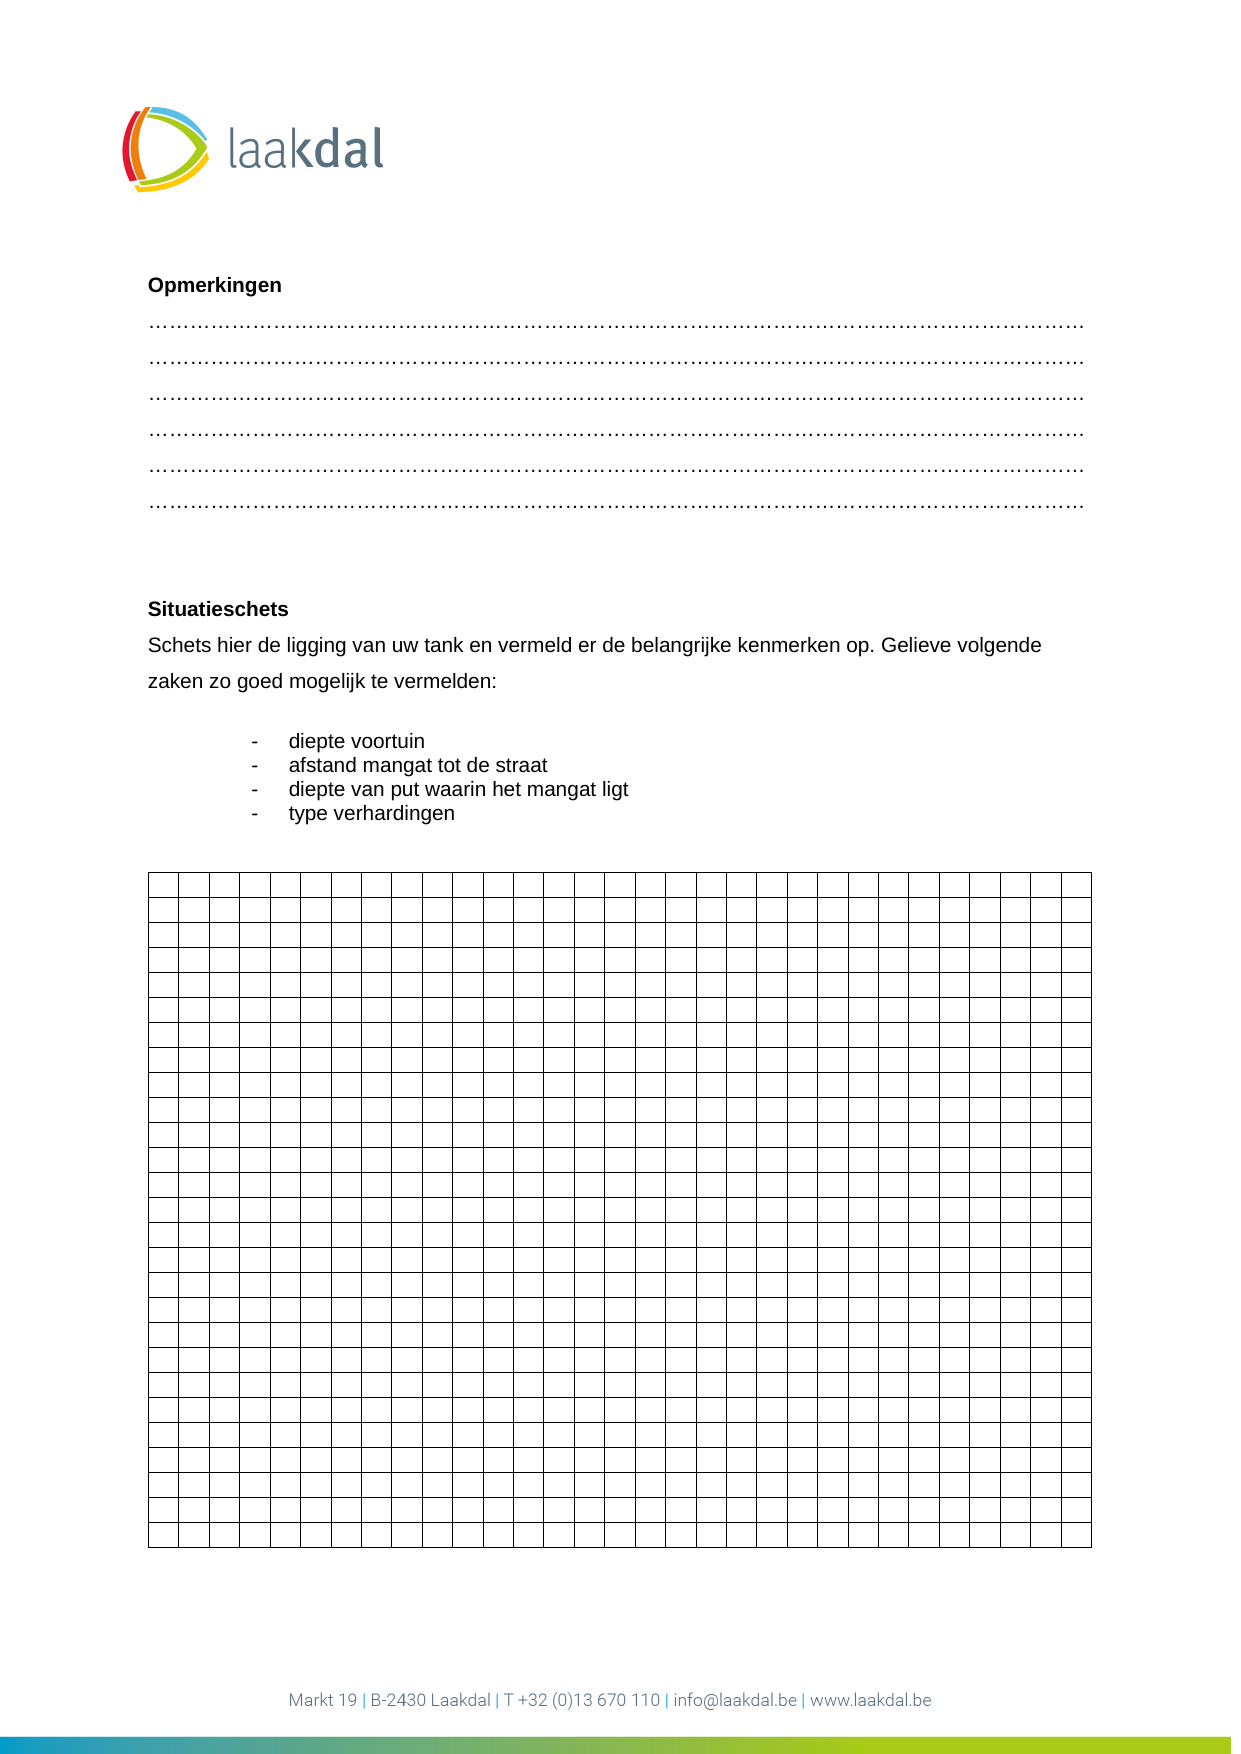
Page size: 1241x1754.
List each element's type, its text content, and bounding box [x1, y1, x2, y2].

table_cell [757, 1198, 787, 1222]
list afstand mangat tot de straat [251, 752, 1093, 776]
table_cell [666, 1223, 696, 1247]
table_cell [879, 1023, 908, 1047]
table_header [697, 873, 726, 897]
table_cell [453, 1248, 483, 1272]
table_cell [605, 1348, 635, 1372]
table_cell [301, 1073, 331, 1097]
table_cell [666, 1023, 696, 1047]
table_cell [332, 1198, 361, 1222]
table_cell [362, 1248, 391, 1272]
table_cell [362, 1498, 391, 1522]
table_cell [271, 1248, 300, 1272]
table_cell [362, 1198, 391, 1222]
table_cell [544, 1498, 574, 1522]
table_cell [240, 1473, 270, 1497]
table_cell [575, 1498, 604, 1522]
table_cell [392, 1323, 422, 1347]
table_cell [727, 1398, 756, 1422]
table_header [727, 873, 756, 897]
table_cell [575, 998, 604, 1022]
table_cell [514, 1248, 543, 1272]
table_cell [788, 923, 817, 947]
table_cell [423, 1398, 452, 1422]
table_cell [301, 1173, 331, 1197]
table_cell [179, 1048, 209, 1072]
table_cell [392, 1398, 422, 1422]
table_cell [149, 1098, 178, 1122]
table_cell [1062, 973, 1091, 997]
table_cell [453, 1198, 483, 1222]
table_cell [514, 1023, 543, 1047]
table_cell [575, 1398, 604, 1422]
text Opmerkingen [148, 273, 1093, 297]
table_header [392, 873, 422, 897]
table_cell [484, 1198, 513, 1222]
table_cell [666, 1348, 696, 1372]
table_cell [423, 1148, 452, 1172]
table_cell [697, 1173, 726, 1197]
table_cell [1001, 948, 1030, 972]
table_cell [940, 1448, 969, 1472]
table_cell [332, 1173, 361, 1197]
table_cell [392, 1048, 422, 1072]
table_cell [240, 1173, 270, 1197]
table_cell [849, 1423, 878, 1447]
table_cell [970, 1223, 1000, 1247]
table_cell [636, 1123, 665, 1147]
table_cell [605, 1198, 635, 1222]
table_cell [514, 948, 543, 972]
table_cell [453, 1323, 483, 1347]
table_cell [1001, 1523, 1030, 1547]
table_cell [301, 1048, 331, 1072]
table_cell [909, 1298, 939, 1322]
table_cell [514, 923, 543, 947]
table_cell [484, 948, 513, 972]
table_cell [332, 1348, 361, 1372]
table_cell [271, 1373, 300, 1397]
table_header [909, 873, 939, 897]
table_cell [1001, 1448, 1030, 1472]
table_cell [1062, 1373, 1091, 1397]
table_cell [849, 1098, 878, 1122]
table_cell [818, 1148, 848, 1172]
list type verhardingen [251, 800, 1093, 824]
table_cell [210, 1098, 239, 1122]
table_cell [1062, 1448, 1091, 1472]
table_cell [423, 1323, 452, 1347]
table_cell [149, 973, 178, 997]
table_cell [1001, 1298, 1030, 1322]
table_cell [453, 1173, 483, 1197]
table_cell [1031, 1423, 1061, 1447]
table_cell [392, 1098, 422, 1122]
table_cell [271, 1073, 300, 1097]
table_cell [788, 898, 817, 922]
table_cell [484, 1148, 513, 1172]
table_cell [940, 1173, 969, 1197]
table_cell [362, 1473, 391, 1497]
table_cell [301, 1423, 331, 1447]
table_cell [149, 1498, 178, 1522]
table_cell [666, 1173, 696, 1197]
table_cell [909, 1448, 939, 1472]
table_cell [575, 923, 604, 947]
table_cell [423, 1448, 452, 1472]
table_cell [818, 1273, 848, 1297]
table_cell [240, 1123, 270, 1147]
table_header [605, 873, 635, 897]
table_cell [179, 1348, 209, 1372]
table_cell [970, 1198, 1000, 1222]
table_cell [362, 1373, 391, 1397]
table_cell [271, 1023, 300, 1047]
table_cell [301, 1248, 331, 1272]
table_cell [362, 1048, 391, 1072]
table_cell [423, 1048, 452, 1072]
table_cell [362, 1223, 391, 1247]
list diepte van put waarin het mangat ligt [251, 776, 1093, 800]
table_cell [757, 1273, 787, 1297]
table_cell [605, 1373, 635, 1397]
table_cell [514, 1123, 543, 1147]
table_cell [1001, 1473, 1030, 1497]
table_cell [149, 1473, 178, 1497]
table_cell [514, 1398, 543, 1422]
table_cell [484, 1073, 513, 1097]
table_cell [697, 1448, 726, 1472]
table_cell [909, 1398, 939, 1422]
table_cell [970, 998, 1000, 1022]
table_cell [332, 1423, 361, 1447]
table_cell [453, 923, 483, 947]
table_cell [392, 1423, 422, 1447]
table_cell [179, 1073, 209, 1097]
table_cell [484, 1173, 513, 1197]
table_cell [970, 1073, 1000, 1097]
table_cell [179, 1273, 209, 1297]
table_cell [605, 1323, 635, 1347]
table_cell [301, 1398, 331, 1422]
table_cell [970, 1373, 1000, 1397]
table_cell [970, 1448, 1000, 1472]
table_cell [940, 1298, 969, 1322]
table_cell [1062, 1398, 1091, 1422]
table_cell [240, 923, 270, 947]
table_cell [849, 1473, 878, 1497]
table_cell [423, 948, 452, 972]
table_cell [332, 898, 361, 922]
table_cell [484, 973, 513, 997]
table_cell [605, 1148, 635, 1172]
table_cell [179, 1223, 209, 1247]
table_cell [788, 1223, 817, 1247]
table_cell [1062, 1248, 1091, 1272]
table_cell [1062, 898, 1091, 922]
table_cell [636, 1348, 665, 1372]
table_cell [332, 1123, 361, 1147]
table_cell [149, 1048, 178, 1072]
table_cell [727, 1173, 756, 1197]
table_cell [788, 1373, 817, 1397]
table_header [1001, 873, 1030, 897]
table_cell [210, 1023, 239, 1047]
table_cell [271, 1048, 300, 1072]
table_cell [362, 1323, 391, 1347]
table_cell [849, 1498, 878, 1522]
table_cell [697, 1098, 726, 1122]
table_cell [970, 898, 1000, 922]
table_cell [879, 1298, 908, 1322]
table_cell [849, 1123, 878, 1147]
table_cell [757, 1498, 787, 1522]
table_cell [940, 1398, 969, 1422]
table_cell [484, 1298, 513, 1322]
table_cell [149, 1298, 178, 1322]
table_cell [332, 1298, 361, 1322]
table_cell [240, 1323, 270, 1347]
table_cell [757, 1373, 787, 1397]
table_cell [879, 1348, 908, 1372]
table_cell [210, 1298, 239, 1322]
table_cell [423, 1198, 452, 1222]
table_cell [970, 1398, 1000, 1422]
table_cell [1031, 1098, 1061, 1122]
table_cell [879, 1448, 908, 1472]
table_cell [757, 1348, 787, 1372]
table_cell [392, 1448, 422, 1472]
table_cell [909, 1348, 939, 1372]
table_cell [179, 1023, 209, 1047]
table_cell [362, 1148, 391, 1172]
table_cell [240, 1023, 270, 1047]
table_cell [240, 1348, 270, 1372]
table_cell [666, 923, 696, 947]
table_cell [879, 1373, 908, 1397]
table_cell [818, 1423, 848, 1447]
table_cell [727, 973, 756, 997]
table_cell [605, 1273, 635, 1297]
table_header [484, 873, 513, 897]
table_cell [727, 998, 756, 1022]
table_cell [697, 948, 726, 972]
table_cell [240, 1073, 270, 1097]
table_cell [727, 948, 756, 972]
table_cell [788, 1248, 817, 1272]
text Situatieschets [148, 597, 1093, 621]
table_cell [453, 1223, 483, 1247]
table_cell [453, 1498, 483, 1522]
table_cell [849, 1248, 878, 1272]
table_cell [849, 1023, 878, 1047]
table_cell [240, 998, 270, 1022]
table_cell [849, 1298, 878, 1322]
table_cell [179, 898, 209, 922]
table_cell [879, 1098, 908, 1122]
table_cell [818, 948, 848, 972]
table_cell [849, 1073, 878, 1097]
table_cell [392, 1273, 422, 1297]
table_cell [1062, 1123, 1091, 1147]
table_cell [757, 1048, 787, 1072]
table_cell [514, 1448, 543, 1472]
table_cell [423, 973, 452, 997]
table_cell [271, 1098, 300, 1122]
table_cell [697, 1473, 726, 1497]
table_cell [240, 1223, 270, 1247]
table_cell [575, 1323, 604, 1347]
table_cell [301, 1498, 331, 1522]
table_cell [484, 998, 513, 1022]
table_cell [727, 1448, 756, 1472]
table_cell [1062, 1048, 1091, 1072]
table_cell [301, 923, 331, 947]
table_cell [757, 1523, 787, 1547]
table_cell [575, 1148, 604, 1172]
table_cell [727, 1073, 756, 1097]
table_cell [909, 1198, 939, 1222]
table_cell [179, 1098, 209, 1122]
table_cell [575, 1123, 604, 1147]
table_cell [818, 923, 848, 947]
table_cell [818, 1323, 848, 1347]
table_cell [697, 1073, 726, 1097]
table_cell [271, 1198, 300, 1222]
table_cell [575, 1473, 604, 1497]
table_cell [240, 948, 270, 972]
table_cell [210, 1248, 239, 1272]
table_cell [575, 898, 604, 922]
table_cell [301, 1023, 331, 1047]
table_header [879, 873, 908, 897]
table_cell [636, 1073, 665, 1097]
table_cell [849, 923, 878, 947]
table_cell [271, 1123, 300, 1147]
table_cell [179, 1398, 209, 1422]
table_cell [636, 1423, 665, 1447]
table_cell [666, 1498, 696, 1522]
table_cell [666, 1323, 696, 1347]
table_cell [453, 1098, 483, 1122]
table_cell [909, 1073, 939, 1097]
table_cell [849, 1273, 878, 1297]
table_cell [970, 1473, 1000, 1497]
table_cell [909, 1523, 939, 1547]
table_cell [788, 1498, 817, 1522]
table_cell [575, 1248, 604, 1272]
table_cell [484, 1398, 513, 1422]
table_cell [301, 1098, 331, 1122]
table_cell [1001, 1323, 1030, 1347]
table_cell [909, 1173, 939, 1197]
table_cell [240, 1448, 270, 1472]
table_cell [697, 1198, 726, 1222]
picture [0, 0, 1231, 1754]
table_cell [301, 1473, 331, 1497]
table_cell [332, 1048, 361, 1072]
table_cell [575, 1048, 604, 1072]
table_cell [666, 998, 696, 1022]
table_cell [332, 1473, 361, 1497]
table_cell [970, 1298, 1000, 1322]
table_cell [605, 1473, 635, 1497]
table_cell [1001, 1348, 1030, 1372]
table_cell [909, 1323, 939, 1347]
table_cell [240, 1098, 270, 1122]
table_cell [909, 1248, 939, 1272]
table_cell [301, 1523, 331, 1547]
table_cell [605, 1398, 635, 1422]
table_cell [940, 1523, 969, 1547]
table_cell [514, 1173, 543, 1197]
table_cell [392, 1473, 422, 1497]
table_cell [1001, 973, 1030, 997]
table_cell [1001, 1123, 1030, 1147]
table_cell [757, 1398, 787, 1422]
table_cell [788, 1098, 817, 1122]
table_cell [392, 1248, 422, 1272]
table_cell [818, 1223, 848, 1247]
table_cell [605, 1048, 635, 1072]
table_cell [940, 1223, 969, 1247]
table_cell [849, 1223, 878, 1247]
table_cell [849, 1398, 878, 1422]
table_cell [788, 1123, 817, 1147]
table_cell [423, 923, 452, 947]
table_cell [788, 1148, 817, 1172]
table_cell [210, 1398, 239, 1422]
table_cell [849, 948, 878, 972]
table_cell [666, 1123, 696, 1147]
table_cell [697, 1523, 726, 1547]
table_cell [149, 1323, 178, 1347]
table_cell [179, 1323, 209, 1347]
table_cell [392, 1123, 422, 1147]
table_cell [423, 1073, 452, 1097]
table_cell [514, 1148, 543, 1172]
table_cell [423, 1298, 452, 1322]
table_cell [909, 898, 939, 922]
table_cell [909, 1273, 939, 1297]
table_cell [1001, 998, 1030, 1022]
table_cell [544, 998, 574, 1022]
table_cell [179, 1148, 209, 1172]
table_cell [818, 1298, 848, 1322]
table_cell [605, 1298, 635, 1322]
table_cell [666, 1273, 696, 1297]
table_cell [240, 1423, 270, 1447]
table_cell [636, 1023, 665, 1047]
table_cell [240, 1248, 270, 1272]
table_cell [940, 1373, 969, 1397]
table_header [210, 873, 239, 897]
table_cell [1062, 1423, 1091, 1447]
table_cell [362, 1448, 391, 1472]
table_cell [423, 1523, 452, 1547]
table_cell [544, 1448, 574, 1472]
table_cell [666, 1473, 696, 1497]
table_cell [271, 948, 300, 972]
table_cell [1001, 923, 1030, 947]
table_cell [879, 1273, 908, 1297]
table_cell [849, 1448, 878, 1472]
table_cell [697, 1398, 726, 1422]
table_cell [697, 1048, 726, 1072]
table_cell [940, 1098, 969, 1122]
table_cell [514, 1348, 543, 1372]
table_cell [727, 1198, 756, 1222]
table_cell [1031, 1323, 1061, 1347]
table_cell [179, 1298, 209, 1322]
table_cell [362, 923, 391, 947]
table_cell [879, 1073, 908, 1097]
table_cell [332, 1498, 361, 1522]
table_cell [727, 1148, 756, 1172]
table_cell [575, 1098, 604, 1122]
table_cell [1062, 1023, 1091, 1047]
table_cell [575, 1348, 604, 1372]
table_cell [879, 1123, 908, 1147]
table_cell [210, 1073, 239, 1097]
table_header [271, 873, 300, 897]
table_cell [757, 1148, 787, 1172]
table_cell [940, 923, 969, 947]
table_cell [1001, 1498, 1030, 1522]
table_cell [727, 1298, 756, 1322]
table_cell [179, 1123, 209, 1147]
table_header [970, 873, 1000, 897]
table_cell [544, 1423, 574, 1447]
table_cell [666, 1073, 696, 1097]
table_cell [727, 898, 756, 922]
table_cell [149, 1173, 178, 1197]
table_cell [909, 923, 939, 947]
table_cell [605, 1023, 635, 1047]
table_cell [757, 1448, 787, 1472]
table_cell [544, 948, 574, 972]
table_cell [453, 1348, 483, 1372]
table_cell [666, 1098, 696, 1122]
table_cell [757, 1098, 787, 1122]
table_cell [179, 973, 209, 997]
table_cell [484, 898, 513, 922]
table_cell [757, 973, 787, 997]
table_cell [727, 1098, 756, 1122]
text ……………………………………………………………………………………………………………………………………………………………………………………………………………………………………………………………………………………………………………………………………………………………………………………………………………………………………………………………………………………………………………………………………………………………………………………………………………………………………………………………………………………………………………………………………………… [148, 309, 1093, 513]
table_cell [271, 1348, 300, 1372]
table_cell [210, 1148, 239, 1172]
table_cell [666, 1148, 696, 1172]
table_cell [727, 1523, 756, 1547]
table_cell [575, 973, 604, 997]
text Schets hier de ligging van uw tank en vermeld er de belangrijke kenmerken op. Gelieve volgende zaken zo goed mogelijk te vermelden: [148, 633, 1093, 692]
table_cell [1001, 1198, 1030, 1222]
table_cell [605, 923, 635, 947]
table_cell [940, 898, 969, 922]
table_cell [392, 1223, 422, 1247]
table_cell [392, 1073, 422, 1097]
table_cell [514, 1473, 543, 1497]
table_cell [210, 923, 239, 947]
table_cell [392, 1373, 422, 1397]
table_cell [362, 1073, 391, 1097]
table_cell [301, 1198, 331, 1222]
table_cell [149, 1448, 178, 1472]
table_cell [453, 1473, 483, 1497]
table_cell [788, 1198, 817, 1222]
table_header [332, 873, 361, 897]
table_cell [240, 973, 270, 997]
table_cell [149, 1148, 178, 1172]
table_cell [605, 1523, 635, 1547]
table_cell [514, 1048, 543, 1072]
table_cell [1031, 1498, 1061, 1522]
table_cell [423, 1273, 452, 1297]
table_cell [332, 1323, 361, 1347]
table_cell [666, 1248, 696, 1272]
table_cell [818, 1473, 848, 1497]
table_cell [484, 1098, 513, 1122]
table_cell [362, 1023, 391, 1047]
table_cell [727, 1498, 756, 1522]
table_cell [727, 1223, 756, 1247]
table_cell [453, 1273, 483, 1297]
table_cell [1001, 1048, 1030, 1072]
table_cell [970, 1348, 1000, 1372]
table_cell [788, 998, 817, 1022]
table_cell [271, 1273, 300, 1297]
table_cell [453, 1448, 483, 1472]
table_cell [605, 1223, 635, 1247]
table_cell [636, 1148, 665, 1172]
table_cell [210, 1048, 239, 1072]
table_cell [271, 998, 300, 1022]
table_cell [362, 898, 391, 922]
table_cell [636, 998, 665, 1022]
table_cell [301, 973, 331, 997]
table_cell [210, 1498, 239, 1522]
table_cell [757, 923, 787, 947]
table_cell [544, 1023, 574, 1047]
table_header [179, 873, 209, 897]
table_cell [544, 1098, 574, 1122]
table_header [301, 873, 331, 897]
table_cell [788, 948, 817, 972]
table_cell [940, 1023, 969, 1047]
table_cell [666, 1523, 696, 1547]
table_cell [940, 1073, 969, 1097]
table_cell [697, 1498, 726, 1522]
table_cell [544, 1123, 574, 1147]
table_cell [271, 1423, 300, 1447]
table_cell [940, 1048, 969, 1072]
table_header [149, 873, 178, 897]
table_cell [849, 1173, 878, 1197]
table_cell [423, 1373, 452, 1397]
table_cell [636, 923, 665, 947]
table_cell [332, 1398, 361, 1422]
table_cell [484, 1023, 513, 1047]
table_cell [970, 1098, 1000, 1122]
table_cell [879, 1173, 908, 1197]
table_cell [392, 1498, 422, 1522]
table_cell [1031, 948, 1061, 972]
table_cell [909, 1373, 939, 1397]
table_cell [940, 1498, 969, 1522]
table_cell [362, 1123, 391, 1147]
table_cell [392, 1173, 422, 1197]
table_cell [940, 973, 969, 997]
table_cell [362, 973, 391, 997]
table_cell [1031, 923, 1061, 947]
table_cell [423, 998, 452, 1022]
table_cell [240, 1048, 270, 1072]
table_cell [605, 1073, 635, 1097]
table_cell [544, 1048, 574, 1072]
table_header [1062, 873, 1091, 897]
table_cell [970, 1423, 1000, 1447]
table_cell [666, 1373, 696, 1397]
table_cell [697, 973, 726, 997]
table_cell [1031, 1073, 1061, 1097]
table_cell [392, 1298, 422, 1322]
table_cell [697, 1323, 726, 1347]
table_cell [970, 1273, 1000, 1297]
table_cell [605, 1423, 635, 1447]
table_cell [757, 998, 787, 1022]
table_cell [544, 923, 574, 947]
table_cell [605, 1123, 635, 1147]
table_cell [514, 1373, 543, 1397]
table_cell [666, 1448, 696, 1472]
table_cell [1001, 1148, 1030, 1172]
table_cell [423, 1023, 452, 1047]
table_cell [362, 1098, 391, 1122]
table_cell [514, 1073, 543, 1097]
table_cell [149, 1073, 178, 1097]
table_cell [362, 1398, 391, 1422]
table_cell [575, 1523, 604, 1547]
table_cell [1062, 1498, 1091, 1522]
table_cell [149, 998, 178, 1022]
table_cell [757, 1423, 787, 1447]
table_cell [179, 1198, 209, 1222]
table_cell [1031, 998, 1061, 1022]
table_cell [1062, 1098, 1091, 1122]
table_cell [362, 998, 391, 1022]
table_cell [940, 948, 969, 972]
table_cell [514, 1423, 543, 1447]
table_cell [544, 1073, 574, 1097]
table_cell [149, 1123, 178, 1147]
table_cell [149, 1248, 178, 1272]
table_cell [636, 1498, 665, 1522]
table_cell [1031, 1523, 1061, 1547]
table_cell [636, 1448, 665, 1472]
table_cell [179, 1373, 209, 1397]
table_cell [1031, 973, 1061, 997]
table_cell [544, 1198, 574, 1222]
table_cell [970, 1123, 1000, 1147]
table_cell [970, 1023, 1000, 1047]
table_cell [636, 1173, 665, 1197]
table_header [849, 873, 878, 897]
table_cell [605, 1448, 635, 1472]
table_cell [788, 1323, 817, 1347]
table_cell [1031, 1473, 1061, 1497]
table_cell [879, 1423, 908, 1447]
table_cell [179, 1423, 209, 1447]
table_cell [575, 1198, 604, 1222]
table_cell [1031, 1373, 1061, 1397]
table_cell [788, 973, 817, 997]
table_cell [788, 1523, 817, 1547]
table_cell [179, 1473, 209, 1497]
table_cell [240, 898, 270, 922]
table_header [240, 873, 270, 897]
table_cell [1001, 1073, 1030, 1097]
table_header [636, 873, 665, 897]
table_cell [210, 1523, 239, 1547]
table_cell [210, 1173, 239, 1197]
table_cell [1062, 923, 1091, 947]
table_cell [970, 923, 1000, 947]
table_cell [788, 1398, 817, 1422]
table_cell [301, 1448, 331, 1472]
table_cell [879, 1323, 908, 1347]
table_cell [210, 1373, 239, 1397]
table_cell [301, 1348, 331, 1372]
table_cell [605, 973, 635, 997]
table_cell [940, 1123, 969, 1147]
table_cell [332, 1523, 361, 1547]
table_cell [332, 1273, 361, 1297]
table_cell [423, 1473, 452, 1497]
table_cell [970, 1523, 1000, 1547]
table_cell [149, 1273, 178, 1297]
table_cell [970, 1148, 1000, 1172]
table_cell [818, 1348, 848, 1372]
table_cell [818, 973, 848, 997]
table_cell [484, 1223, 513, 1247]
table_cell [940, 1473, 969, 1497]
table_cell [1062, 1198, 1091, 1222]
table_cell [757, 1248, 787, 1272]
table_cell [210, 1323, 239, 1347]
table_cell [544, 1173, 574, 1197]
table_cell [940, 1148, 969, 1172]
table_header [666, 873, 696, 897]
table_cell [1001, 1423, 1030, 1447]
table_cell [757, 1323, 787, 1347]
table_cell [484, 1123, 513, 1147]
table_cell [271, 1148, 300, 1172]
table_cell [697, 1423, 726, 1447]
table_cell [332, 1248, 361, 1272]
table_cell [1001, 1273, 1030, 1297]
table_cell [757, 1123, 787, 1147]
table_cell [818, 1248, 848, 1272]
table_cell [484, 1423, 513, 1447]
table_cell [636, 1473, 665, 1497]
table_cell [666, 1398, 696, 1422]
table_cell [514, 1098, 543, 1122]
table_cell [666, 1423, 696, 1447]
table_cell [423, 1123, 452, 1147]
table_cell [453, 1373, 483, 1397]
table_cell [484, 1348, 513, 1372]
table_cell [818, 998, 848, 1022]
table_cell [697, 1148, 726, 1172]
table_cell [727, 1273, 756, 1297]
table_cell [757, 1223, 787, 1247]
table_cell [818, 1198, 848, 1222]
table_cell [1031, 1448, 1061, 1472]
table_cell [362, 1298, 391, 1322]
table_cell [1031, 1198, 1061, 1222]
table_cell [453, 1398, 483, 1422]
table_cell [697, 1123, 726, 1147]
table_cell [544, 1323, 574, 1347]
table_cell [179, 1523, 209, 1547]
table_cell [575, 1448, 604, 1472]
table_cell [605, 1173, 635, 1197]
table_cell [423, 1498, 452, 1522]
table_cell [1001, 1248, 1030, 1272]
table_cell [453, 998, 483, 1022]
table_cell [818, 1448, 848, 1472]
table_cell [149, 1373, 178, 1397]
table_cell [1062, 1473, 1091, 1497]
table_cell [636, 1248, 665, 1272]
table_cell [179, 1173, 209, 1197]
table_cell [970, 948, 1000, 972]
table_cell [1062, 948, 1091, 972]
table_cell [636, 1398, 665, 1422]
table_cell [149, 1223, 178, 1247]
table_header [788, 873, 817, 897]
table_cell [301, 1148, 331, 1172]
table_cell [1001, 1373, 1030, 1397]
table_cell [849, 1348, 878, 1372]
table_cell [544, 1373, 574, 1397]
table_cell [362, 948, 391, 972]
table_cell [849, 1323, 878, 1347]
table_cell [301, 1273, 331, 1297]
table_cell [909, 1148, 939, 1172]
table_cell [514, 1498, 543, 1522]
table_cell [210, 1223, 239, 1247]
table_cell [210, 1423, 239, 1447]
table_cell [757, 1473, 787, 1497]
table_cell [727, 1473, 756, 1497]
table_cell [544, 1348, 574, 1372]
table_cell [301, 948, 331, 972]
table_cell [575, 948, 604, 972]
table_cell [909, 1423, 939, 1447]
table_cell [392, 923, 422, 947]
table_cell [1031, 1273, 1061, 1297]
table_cell [849, 1198, 878, 1222]
table_cell [879, 1148, 908, 1172]
table_cell [149, 1423, 178, 1447]
table_header [1031, 873, 1061, 897]
table_header [757, 873, 787, 897]
table_cell [453, 1298, 483, 1322]
table_cell [818, 1098, 848, 1122]
table_cell [544, 1148, 574, 1172]
table_cell [970, 973, 1000, 997]
table_cell [544, 1248, 574, 1272]
table_cell [179, 948, 209, 972]
table_cell [636, 1323, 665, 1347]
table_cell [879, 898, 908, 922]
table_cell [909, 1023, 939, 1047]
table_header [453, 873, 483, 897]
table_cell [544, 1298, 574, 1322]
table_cell [666, 973, 696, 997]
table_cell [909, 1123, 939, 1147]
table_cell [423, 1248, 452, 1272]
table_header [362, 873, 391, 897]
table_cell [788, 1023, 817, 1047]
table_cell [332, 973, 361, 997]
table_cell [605, 998, 635, 1022]
table_cell [1031, 1298, 1061, 1322]
table_cell [940, 1423, 969, 1447]
table_cell [210, 973, 239, 997]
table_cell [484, 1448, 513, 1472]
table_cell [788, 1173, 817, 1197]
table_cell [970, 1323, 1000, 1347]
table_cell [544, 1273, 574, 1297]
table_cell [362, 1423, 391, 1447]
table_cell [636, 948, 665, 972]
table_cell [149, 1348, 178, 1372]
table_cell [727, 923, 756, 947]
table_cell [1062, 1223, 1091, 1247]
table_cell [514, 998, 543, 1022]
table_cell [909, 1223, 939, 1247]
table_cell [240, 1373, 270, 1397]
table_cell [149, 1198, 178, 1222]
table_cell [605, 1498, 635, 1522]
table_cell [332, 1448, 361, 1472]
table_cell [453, 1073, 483, 1097]
table_cell [940, 1198, 969, 1222]
table_cell [879, 973, 908, 997]
table_cell [697, 923, 726, 947]
table_cell [453, 1148, 483, 1172]
table_cell [575, 1273, 604, 1297]
table_cell [727, 1348, 756, 1372]
table_header [514, 873, 543, 897]
table_cell [757, 1173, 787, 1197]
table_cell [453, 1423, 483, 1447]
table_cell [788, 1423, 817, 1447]
table_cell [514, 1273, 543, 1297]
table_cell [849, 1048, 878, 1072]
table_cell [392, 898, 422, 922]
table_cell [940, 998, 969, 1022]
table_cell [849, 973, 878, 997]
table_cell [788, 1073, 817, 1097]
table_cell [453, 898, 483, 922]
table_cell [179, 923, 209, 947]
table_cell [849, 1523, 878, 1547]
table_cell [210, 998, 239, 1022]
table_cell [818, 898, 848, 922]
table_cell [484, 1473, 513, 1497]
table_cell [575, 1173, 604, 1197]
table_cell [818, 1173, 848, 1197]
table_cell [332, 1023, 361, 1047]
table_cell [484, 923, 513, 947]
table_cell [514, 1298, 543, 1322]
table_cell [575, 1223, 604, 1247]
table_cell [879, 1223, 908, 1247]
table_cell [484, 1523, 513, 1547]
table_cell [575, 1373, 604, 1397]
table_cell [1062, 1173, 1091, 1197]
table_cell [1062, 1273, 1091, 1297]
table_cell [636, 973, 665, 997]
table_cell [1001, 1223, 1030, 1247]
table_cell [392, 998, 422, 1022]
table_cell [818, 1498, 848, 1522]
table_cell [179, 1498, 209, 1522]
table_cell [149, 1023, 178, 1047]
table_cell [879, 948, 908, 972]
table_cell [1001, 1023, 1030, 1047]
table_cell [1031, 1023, 1061, 1047]
table_cell [1001, 1398, 1030, 1422]
table_cell [697, 1223, 726, 1247]
table_cell [210, 1448, 239, 1472]
table_cell [544, 898, 574, 922]
table_cell [1031, 1248, 1061, 1272]
table_cell [544, 1398, 574, 1422]
table_header [940, 873, 969, 897]
table_cell [301, 898, 331, 922]
table_cell [362, 1523, 391, 1547]
table_cell [423, 1348, 452, 1372]
table_cell [271, 1448, 300, 1472]
table_cell [484, 1323, 513, 1347]
table_cell [636, 1298, 665, 1322]
table_cell [849, 898, 878, 922]
table_cell [1062, 1148, 1091, 1172]
table_cell [818, 1048, 848, 1072]
table_cell [788, 1348, 817, 1372]
table_cell [970, 1173, 1000, 1197]
table_cell [1031, 1398, 1061, 1422]
table_cell [423, 1098, 452, 1122]
table_cell [605, 898, 635, 922]
table_cell [727, 1048, 756, 1072]
table_cell [271, 1498, 300, 1522]
table_cell [392, 1348, 422, 1372]
table_cell [636, 1098, 665, 1122]
table_cell [636, 1523, 665, 1547]
table_cell [271, 898, 300, 922]
table_cell [788, 1448, 817, 1472]
table_cell [544, 973, 574, 997]
table_cell [484, 1273, 513, 1297]
table_cell [484, 1048, 513, 1072]
table_cell [879, 1248, 908, 1272]
table_cell [423, 898, 452, 922]
table_cell [149, 898, 178, 922]
table_cell [605, 1248, 635, 1272]
table_cell [210, 1348, 239, 1372]
table_cell [970, 1048, 1000, 1072]
table_cell [271, 1323, 300, 1347]
table_cell [362, 1348, 391, 1372]
table_cell [1001, 1173, 1030, 1197]
table_cell [727, 1373, 756, 1397]
table_cell [392, 948, 422, 972]
table_cell [879, 1398, 908, 1422]
table_cell [788, 1273, 817, 1297]
table_cell [666, 1298, 696, 1322]
table_cell [210, 1123, 239, 1147]
table_cell [332, 948, 361, 972]
table_cell [818, 1073, 848, 1097]
table_cell [575, 1023, 604, 1047]
table_cell [240, 1398, 270, 1422]
table_cell [605, 948, 635, 972]
table_cell [453, 1048, 483, 1072]
table_cell [666, 898, 696, 922]
table_cell [727, 1323, 756, 1347]
table_cell [940, 1248, 969, 1272]
table_cell [879, 998, 908, 1022]
table_cell [727, 1423, 756, 1447]
table_cell [514, 1323, 543, 1347]
table_cell [453, 948, 483, 972]
table_cell [879, 1498, 908, 1522]
table_cell [210, 1473, 239, 1497]
table_cell [636, 1273, 665, 1297]
table_cell [240, 1148, 270, 1172]
table_cell [301, 1373, 331, 1397]
table_cell [149, 1523, 178, 1547]
table_cell [271, 973, 300, 997]
table_cell [271, 923, 300, 947]
table_cell [271, 1223, 300, 1247]
table_cell [392, 973, 422, 997]
table_cell [909, 1098, 939, 1122]
table_cell [697, 898, 726, 922]
table_cell [636, 1373, 665, 1397]
table_cell [149, 1398, 178, 1422]
table_cell [514, 1223, 543, 1247]
table_cell [240, 1298, 270, 1322]
table_cell [879, 1048, 908, 1072]
table_cell [332, 1148, 361, 1172]
table_cell [879, 1198, 908, 1222]
table_cell [697, 998, 726, 1022]
table_cell [271, 1173, 300, 1197]
table_cell [879, 923, 908, 947]
table_cell [514, 898, 543, 922]
table_cell [757, 948, 787, 972]
table_cell [210, 1198, 239, 1222]
table_cell [362, 1173, 391, 1197]
table_cell [392, 1198, 422, 1222]
table_cell [697, 1373, 726, 1397]
table_cell [453, 973, 483, 997]
table_cell [179, 1448, 209, 1472]
table_cell [332, 1073, 361, 1097]
table_cell [940, 1323, 969, 1347]
table_cell [575, 1298, 604, 1322]
table_cell [636, 1198, 665, 1222]
table_cell [179, 998, 209, 1022]
table_cell [1031, 1123, 1061, 1147]
table_cell [392, 1148, 422, 1172]
list diepte voortuin [251, 728, 1093, 752]
table_cell [453, 1023, 483, 1047]
table_cell [788, 1473, 817, 1497]
table_cell [909, 1498, 939, 1522]
table_cell [514, 1523, 543, 1547]
table_header [423, 873, 452, 897]
table_cell [909, 998, 939, 1022]
table_cell [666, 1048, 696, 1072]
table_cell [909, 948, 939, 972]
table_cell [332, 1098, 361, 1122]
table_cell [575, 1423, 604, 1447]
table_cell [514, 973, 543, 997]
table_cell [1062, 1323, 1091, 1347]
table_cell [453, 1123, 483, 1147]
table_cell [240, 1273, 270, 1297]
table_cell [1031, 1348, 1061, 1372]
table_cell [1062, 1523, 1091, 1547]
table_cell [757, 1073, 787, 1097]
table_cell [818, 1373, 848, 1397]
table_cell [940, 1273, 969, 1297]
table_cell [271, 1298, 300, 1322]
table_cell [301, 998, 331, 1022]
table_cell [757, 1298, 787, 1322]
table_header [575, 873, 604, 897]
table_cell [301, 1123, 331, 1147]
table_cell [849, 998, 878, 1022]
table_cell [332, 923, 361, 947]
table_cell [909, 1048, 939, 1072]
table_cell [240, 1498, 270, 1522]
table_cell [544, 1223, 574, 1247]
table_cell [271, 1473, 300, 1497]
table_cell [301, 1223, 331, 1247]
table_header [544, 873, 574, 897]
table_cell [392, 1523, 422, 1547]
table_cell [575, 1073, 604, 1097]
table_cell [970, 1498, 1000, 1522]
table_cell [453, 1523, 483, 1547]
table_cell [727, 1023, 756, 1047]
table_cell [149, 948, 178, 972]
table_cell [1031, 1223, 1061, 1247]
table_cell [392, 1023, 422, 1047]
table_cell [544, 1523, 574, 1547]
table_cell [240, 1523, 270, 1547]
table_cell [149, 923, 178, 947]
table_cell [1001, 898, 1030, 922]
table_cell [909, 973, 939, 997]
table_cell [1031, 898, 1061, 922]
table_cell [332, 998, 361, 1022]
table_cell [818, 1523, 848, 1547]
table_cell [301, 1298, 331, 1322]
table_cell [1001, 1098, 1030, 1122]
table_cell [1062, 998, 1091, 1022]
table_cell [332, 1223, 361, 1247]
table_cell [210, 898, 239, 922]
table_cell [879, 1473, 908, 1497]
table_cell [697, 1273, 726, 1297]
table_cell [727, 1123, 756, 1147]
table_cell [697, 1298, 726, 1322]
table_cell [666, 1198, 696, 1222]
table_cell [970, 1248, 1000, 1272]
table_cell [1062, 1073, 1091, 1097]
table_cell [1031, 1148, 1061, 1172]
table_cell [1031, 1048, 1061, 1072]
table_cell [666, 948, 696, 972]
table_cell [636, 1223, 665, 1247]
table_cell [605, 1098, 635, 1122]
table_cell [423, 1223, 452, 1247]
table_cell [788, 1048, 817, 1072]
table_header [818, 873, 848, 897]
table_cell [697, 1348, 726, 1372]
table_cell [818, 1123, 848, 1147]
table_cell [788, 1298, 817, 1322]
table_cell [818, 1023, 848, 1047]
table_cell [484, 1248, 513, 1272]
table_cell [727, 1248, 756, 1272]
table_cell [423, 1173, 452, 1197]
table_cell [757, 1023, 787, 1047]
table_cell [1062, 1348, 1091, 1372]
table_cell [818, 1398, 848, 1422]
table_cell [240, 1198, 270, 1222]
table_cell [697, 1023, 726, 1047]
table_cell [514, 1198, 543, 1222]
table_cell [849, 1148, 878, 1172]
table_cell [362, 1273, 391, 1297]
table_cell [179, 1248, 209, 1272]
table_cell [879, 1523, 908, 1547]
table_cell [757, 898, 787, 922]
table_cell [636, 1048, 665, 1072]
table_cell [301, 1323, 331, 1347]
table_cell [271, 1523, 300, 1547]
table_cell [544, 1473, 574, 1497]
table_cell [210, 948, 239, 972]
table_cell [332, 1373, 361, 1397]
table_cell [636, 898, 665, 922]
table_cell [1062, 1298, 1091, 1322]
table_cell [849, 1373, 878, 1397]
table_cell [940, 1348, 969, 1372]
table_cell [484, 1498, 513, 1522]
table_cell [909, 1473, 939, 1497]
table_cell [423, 1423, 452, 1447]
table_cell [484, 1373, 513, 1397]
table_cell [210, 1273, 239, 1297]
table_cell [697, 1248, 726, 1272]
table_cell [271, 1398, 300, 1422]
table_cell [1031, 1173, 1061, 1197]
